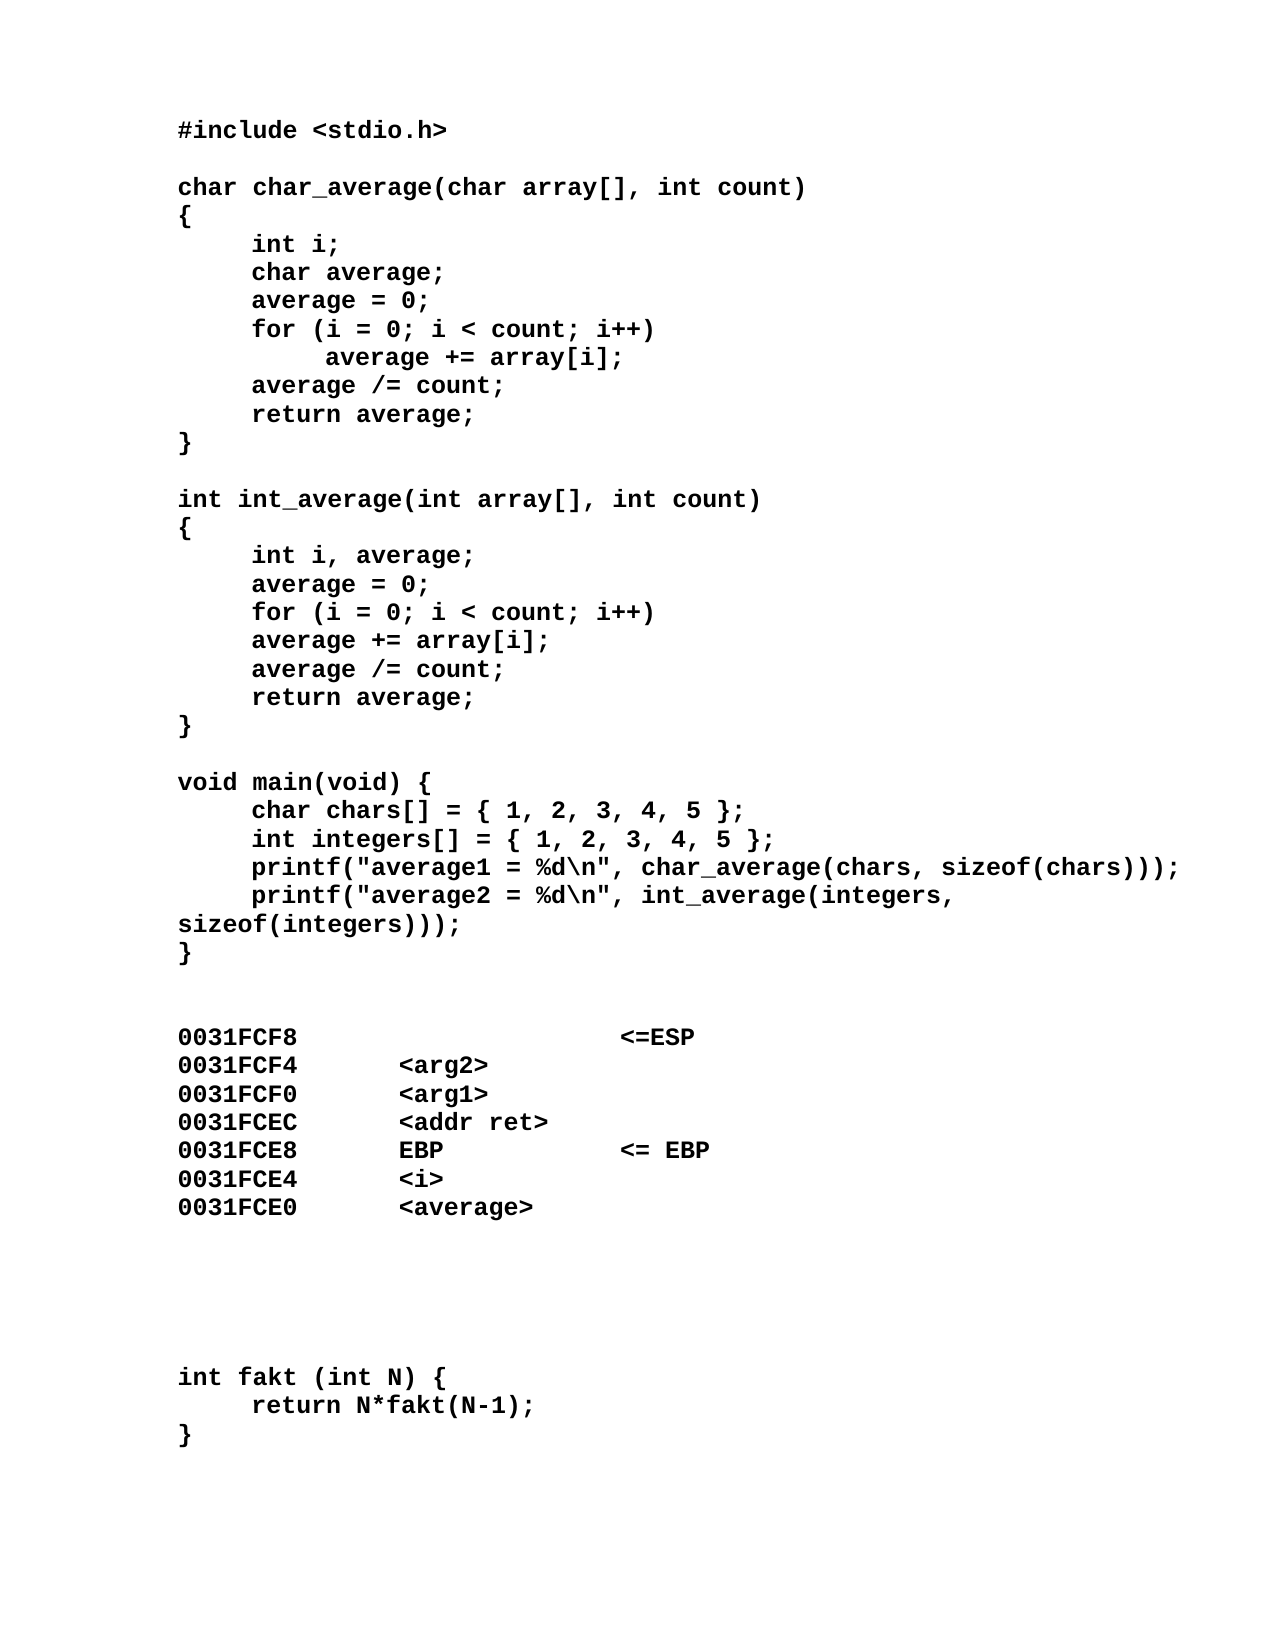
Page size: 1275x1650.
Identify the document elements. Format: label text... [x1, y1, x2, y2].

text 0031FCE8 EBP <= EBP [177, 1138, 1186, 1166]
text char average; [177, 260, 1186, 288]
text return average; [177, 685, 1186, 713]
text } [177, 430, 1186, 458]
text { [177, 203, 1186, 231]
text char char_average(char array[], int count) [177, 175, 1186, 203]
text for (i = 0; i < count; i++) [177, 600, 1186, 628]
text for (i = 0; i < count; i++) [177, 316, 1186, 345]
text return average; [177, 401, 1186, 430]
text int fakt (int N) { [177, 1365, 1186, 1393]
text int int_average(int array[], int count) [177, 486, 1186, 515]
text 0031FCF4 <arg2> [177, 1053, 1186, 1081]
text average /= count; [177, 656, 1186, 685]
text 0031FCEC <addr ret> [177, 1110, 1186, 1138]
text printf("average2 = %d\n", int_average(integers, sizeof(integers))); [177, 883, 1186, 940]
text average /= count; [177, 373, 1186, 401]
text void main(void) { [177, 770, 1186, 798]
text int integers[] = { 1, 2, 3, 4, 5 }; [177, 826, 1186, 855]
text int i; [177, 231, 1186, 260]
text return N*fakt(N-1); [177, 1393, 1186, 1421]
text char chars[] = { 1, 2, 3, 4, 5 }; [177, 798, 1186, 826]
text printf("average1 = %d\n", char_average(chars, sizeof(chars))); [177, 855, 1186, 883]
text average = 0; [177, 571, 1186, 600]
text 0031FCE0 <average> [177, 1195, 1186, 1223]
text 0031FCF8 <=ESP [177, 1025, 1186, 1053]
text average += array[i]; [177, 628, 1186, 656]
text 0031FCE4 <i> [177, 1166, 1186, 1195]
text } [177, 713, 1186, 741]
text { [177, 515, 1186, 543]
text } [177, 1421, 1186, 1450]
text average = 0; [177, 288, 1186, 316]
text int i, average; [177, 543, 1186, 571]
text 0031FCF0 <arg1> [177, 1081, 1186, 1110]
text average += array[i]; [177, 345, 1186, 373]
text } [177, 940, 1186, 968]
text #include <stdio.h> [177, 118, 1186, 146]
